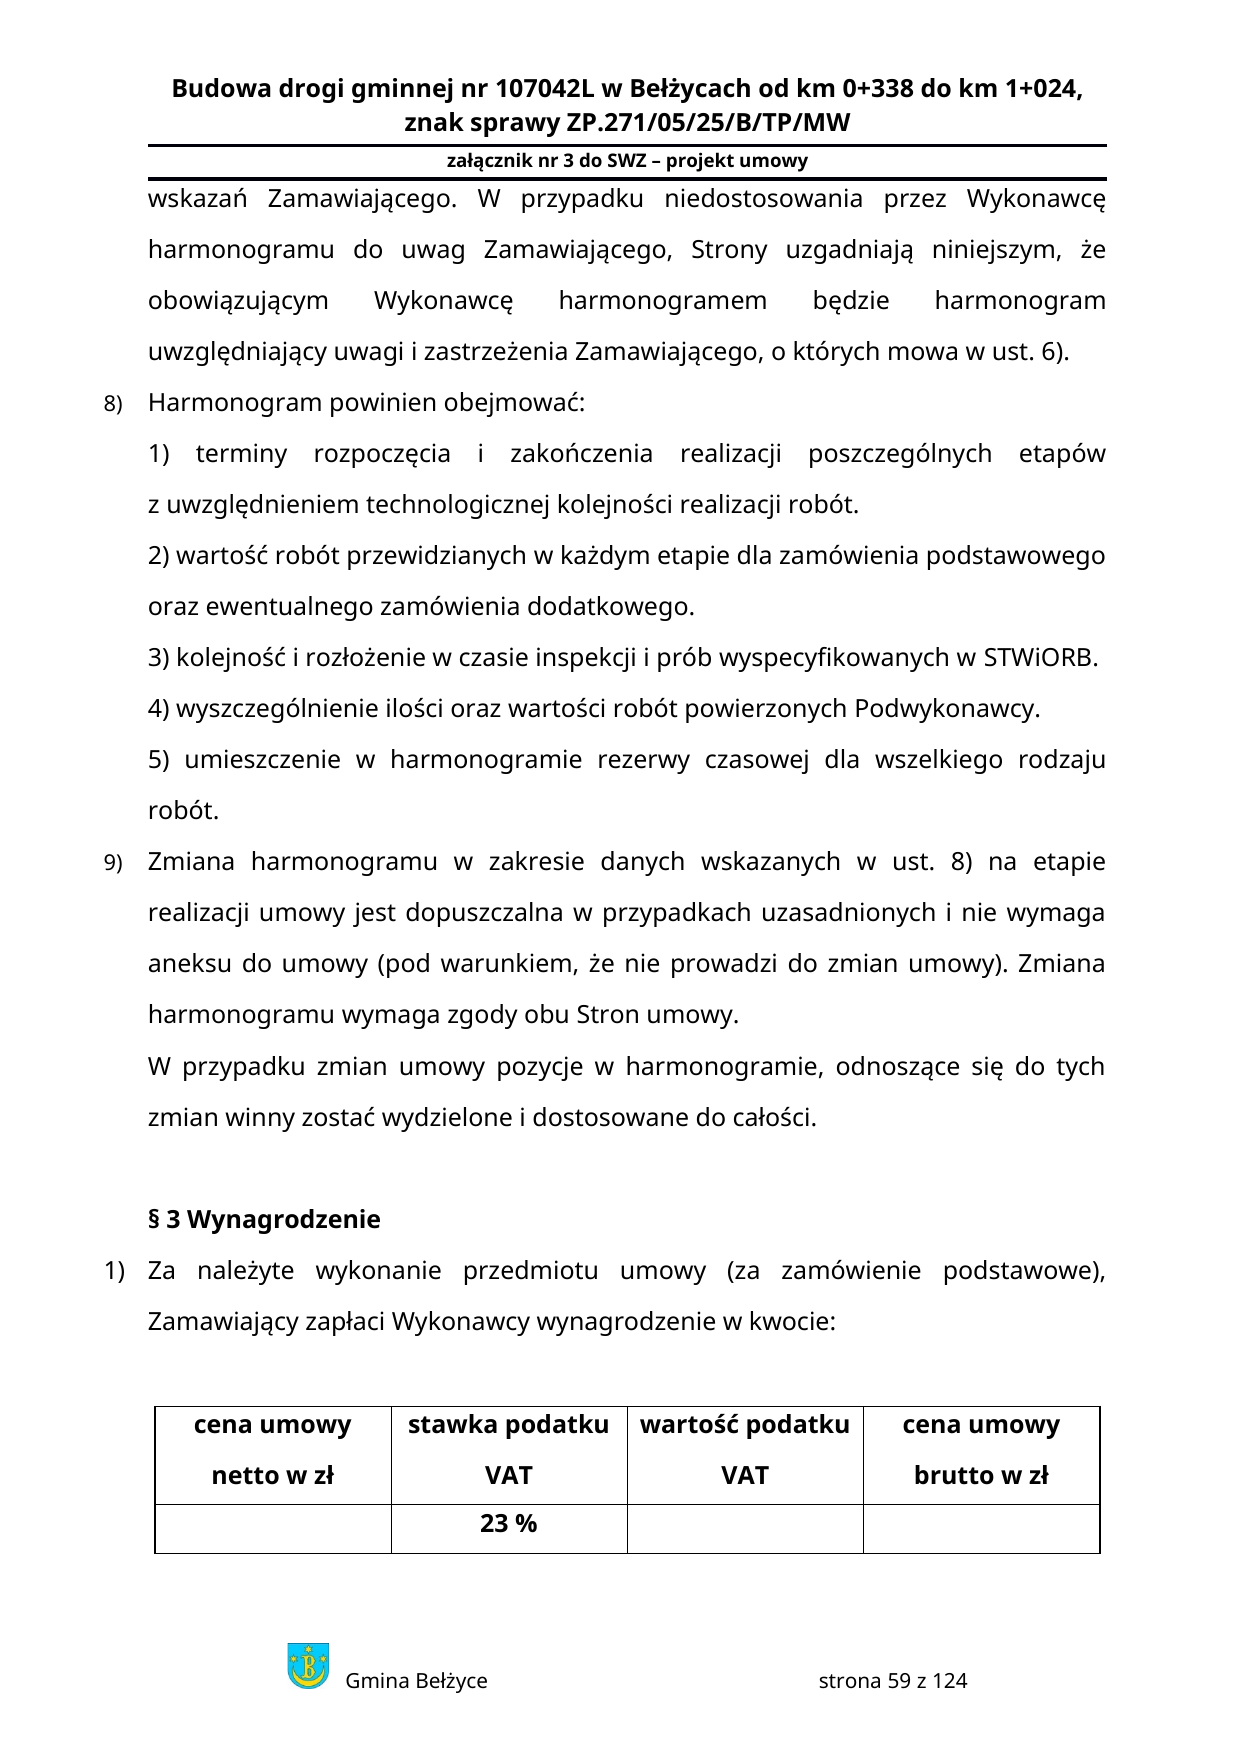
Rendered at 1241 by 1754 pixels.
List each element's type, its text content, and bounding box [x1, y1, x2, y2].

table_header wartość podatku VAT [628, 1407, 863, 1504]
list Harmonogram powinien obejmować: [103, 385, 1107, 419]
table_header stawka podatku VAT [392, 1407, 627, 1504]
list Zmiana harmonogramu w zakresie danych wskazanych w ust. 8) na etapie realizacji umowy jest dopuszczalna w przypadkach uzasadnionych i nie wymaga aneksu do umowy (pod warunkiem, że nie prowadzi do zmian umowy). Zmiana harmonogramu wymaga zgody obu Stron umowy. [103, 844, 1107, 1031]
table_cell [628, 1505, 863, 1553]
list 2) wartość robót przewidzianych w każdym etapie dla zamówienia podstawowego oraz ewentualnego zamówienia dodatkowego. [148, 538, 1107, 623]
list 1) terminy rozpoczęcia i zakończenia realizacji poszczególnych etapów z uwzględnieniem technologicznej kolejności realizacji robót. [148, 436, 1107, 521]
picture [287, 1645, 329, 1689]
list 5) umieszczenie w harmonogramie rezerwy czasowej dla wszelkiego rodzaju robót. [148, 742, 1107, 827]
list W przypadku zmian umowy pozycje w harmonogramie, odnoszące się do tych zmian winny zostać wydzielone i dostosowane do całości. [148, 1048, 1107, 1133]
table_cell [156, 1505, 391, 1553]
table_header cena umowy brutto w zł [864, 1407, 1099, 1504]
list Za należyte wykonanie przedmiotu umowy (za zamówienie podstawowe), Zamawiający zapłaci Wykonawcy wynagrodzenie w kwocie: [103, 1252, 1107, 1337]
list 4) wyszczególnienie ilości oraz wartości robót powierzonych Podwykonawcy. [148, 691, 1107, 725]
table_header cena umowy netto w zł [156, 1407, 391, 1504]
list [103, 181, 1107, 368]
picture [320, 1655, 329, 1663]
list 3) kolejność i rozłożenie w czasie inspekcji i prób wyspecyfikowanych w STWiORB. [148, 640, 1107, 674]
table_cell [864, 1505, 1099, 1553]
table_cell 23 % [392, 1505, 627, 1553]
text § 3 Wynagrodzenie [148, 1201, 1107, 1235]
